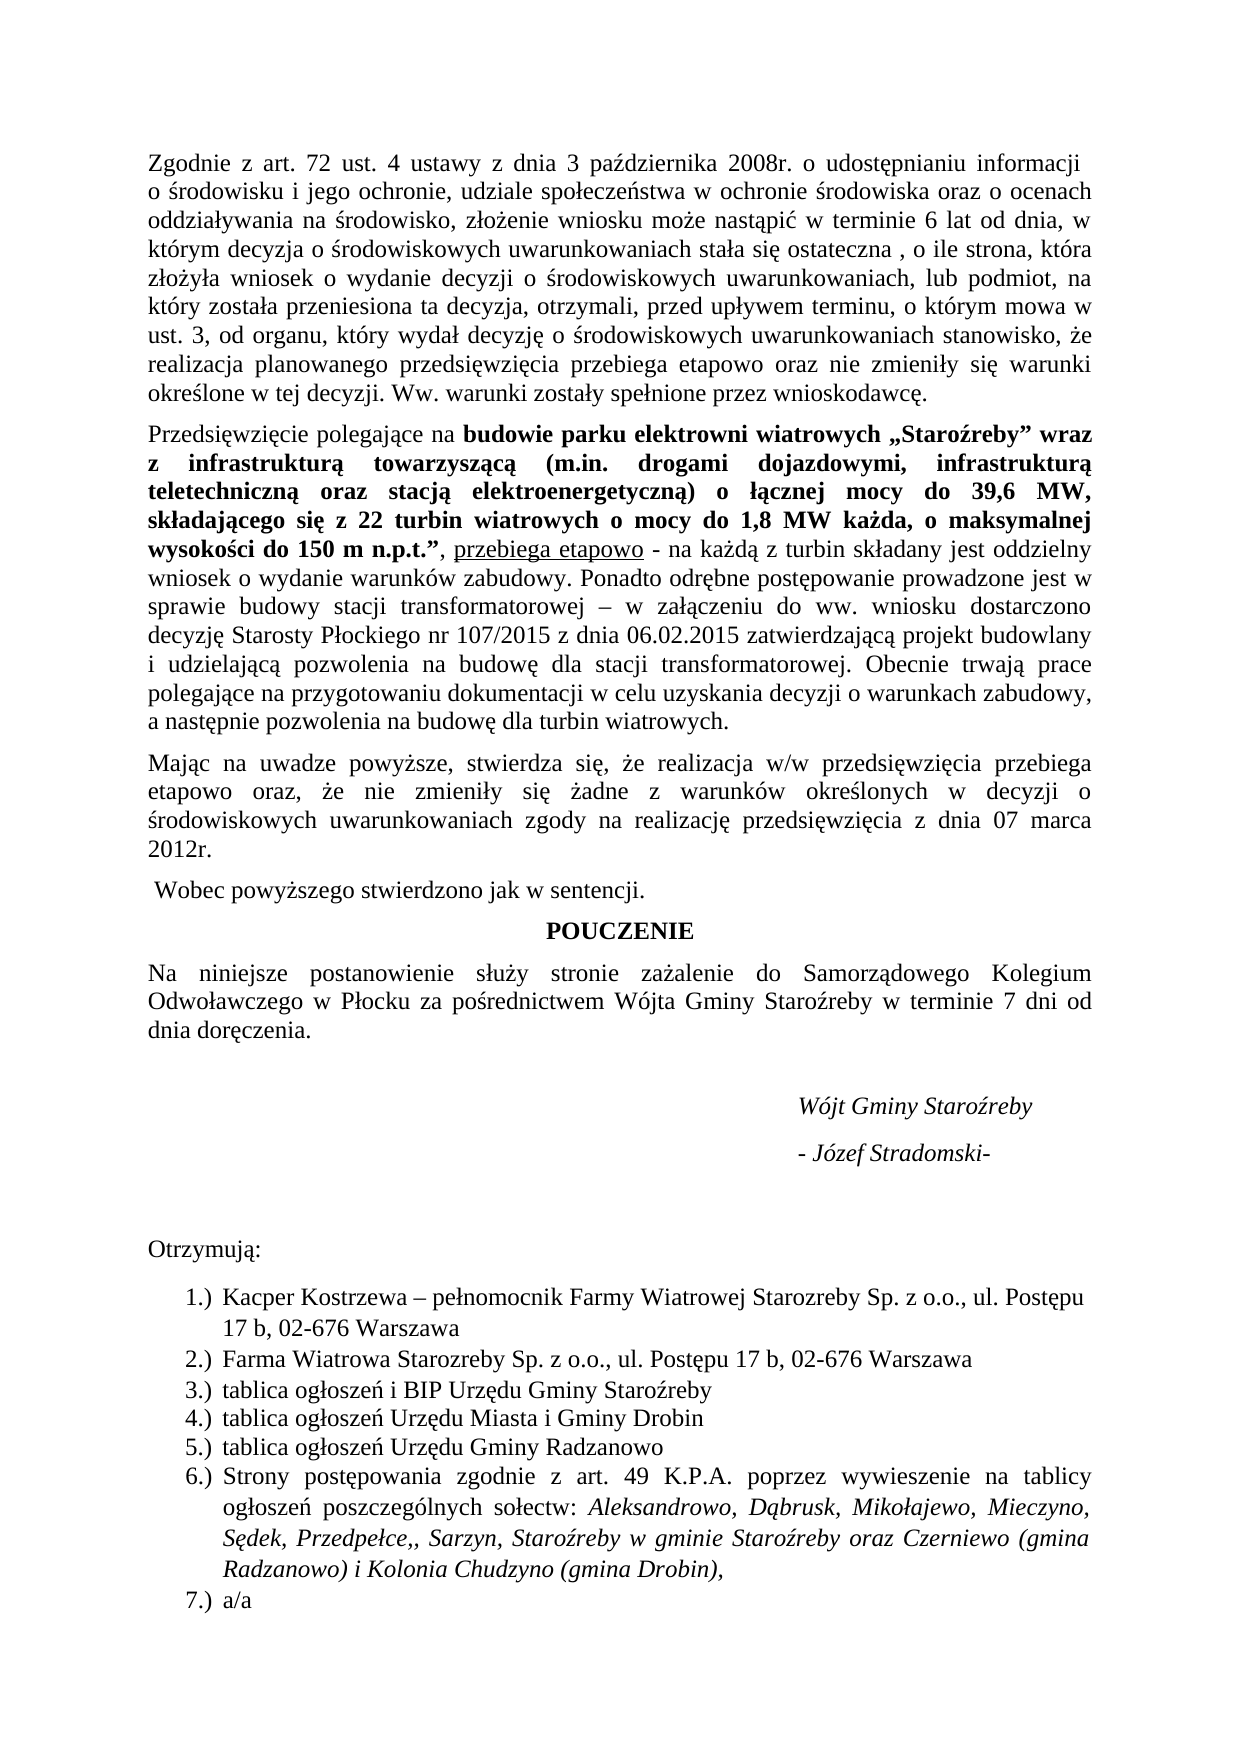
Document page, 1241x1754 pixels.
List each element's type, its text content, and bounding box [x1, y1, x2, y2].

list Farma Wiatrowa Starozreby Sp. z o.o., ul. Postępu 17 b, 02-676 Warszawa [185, 1344, 1093, 1372]
text Przedsięwzięcie polegające na budowie parku elektrowni wiatrowych „Staroźreby” wraz z infrastrukturą towarzyszącą (m.in. drogami dojazdowymi, infrastrukturą teletechniczną oraz stacją elektroenergetyczną) o łącznej mocy do 39,6 MW, składającego się z 22 turbin wiatrowych o mocy do 1,8 MW każda, o maksymalnej wysokości do 150 m n.p.t.”, przebiega etapowo - na każdą z turbin składany jest oddzielny wniosek o wydanie warunków zabudowy. Ponadto odrębne postępowanie prowadzone jest w sprawie budowy stacji transformatorowej – w załączeniu do ww. wniosku dostarczono decyzję Starosty Płockiego nr 107/2015 z dnia 06.02.2015 zatwierdzającą projekt budowlany i udzielającą pozwolenia na budowę dla stacji transformatorowej. Obecnie trwają prace polegające na przygotowaniu dokumentacji w celu uzyskania decyzji o warunkach zabudowy, a następnie pozwolenia na budowę dla turbin wiatrowych. [148, 419, 1093, 735]
list a/a [185, 1585, 1093, 1614]
text Wójt Gminy Staroźreby [148, 1091, 1093, 1119]
list tablica ogłoszeń i BIP Urzędu Gminy Staroźreby [185, 1375, 1093, 1403]
list Kacper Kostrzewa – pełnomocnik Farmy Wiatrowej Starozreby Sp. z o.o., ul. Postępu 17 b, 02-676 Warszawa [185, 1282, 1093, 1341]
list Strony postępowania zgodnie z art. 49 K.P.A. poprzez wywieszenie na tablicy ogłoszeń poszczególnych sołectw: Aleksandrowo, Dąbrusk, Mikołajewo, Mieczyno, Sędek, Przedpełce,, Sarzyn, Staroźreby w gminie Staroźreby oraz Czerniewo (gmina Radzanowo) i Kolonia Chudzyno (gmina Drobin), [185, 1461, 1093, 1583]
list tablica ogłoszeń Urzędu Miasta i Gminy Drobin [185, 1403, 1093, 1432]
text Mając na uwadze powyższe, stwierdza się, że realizacja w/w przedsięwzięcia przebiega etapowo oraz, że nie zmieniły się żadne z warunków określonych w decyzji o środowiskowych uwarunkowaniach zgody na realizację przedsięwzięcia z dnia 07 marca 2012r. [148, 748, 1093, 863]
text Na niniejsze postanowienie służy stronie zażalenie do Samorządowego Kolegium Odwoławczego w Płocku za pośrednictwem Wójta Gminy Staroźreby w terminie 7 dni od dnia doręczenia. [148, 958, 1093, 1044]
list tablica ogłoszeń Urzędu Gminy Radzanowo [185, 1432, 1093, 1461]
text POUCZENIE [148, 916, 1093, 945]
text Zgodnie z art. 72 ust. 4 ustawy z dnia 3 października 2008r. o udostępnianiu informacji o środowisku i jego ochronie, udziale społeczeństwa w ochronie środowiska oraz o ocenach oddziaływania na środowisko, złożenie wniosku może nastąpić w terminie 6 lat od dnia, w którym decyzja o środowiskowych uwarunkowaniach stała się ostateczna , o ile strona, która złożyła wniosek o wydanie decyzji o środowiskowych uwarunkowaniach, lub podmiot, na który została przeniesiona ta decyzja, otrzymali, przed upływem terminu, o którym mowa w ust. 3, od organu, który wydał decyzję o środowiskowych uwarunkowaniach stanowisko, że realizacja planowanego przedsięwzięcia przebiega etapowo oraz nie zmieniły się warunki określone w tej decyzji. Ww. warunki zostały spełnione przez wnioskodawcę. [148, 148, 1093, 406]
text Wobec powyższego stwierdzono jak w sentencji. [148, 875, 1093, 904]
text - Józef Stradomski- [148, 1138, 1093, 1167]
text Otrzymują: [148, 1234, 1093, 1263]
